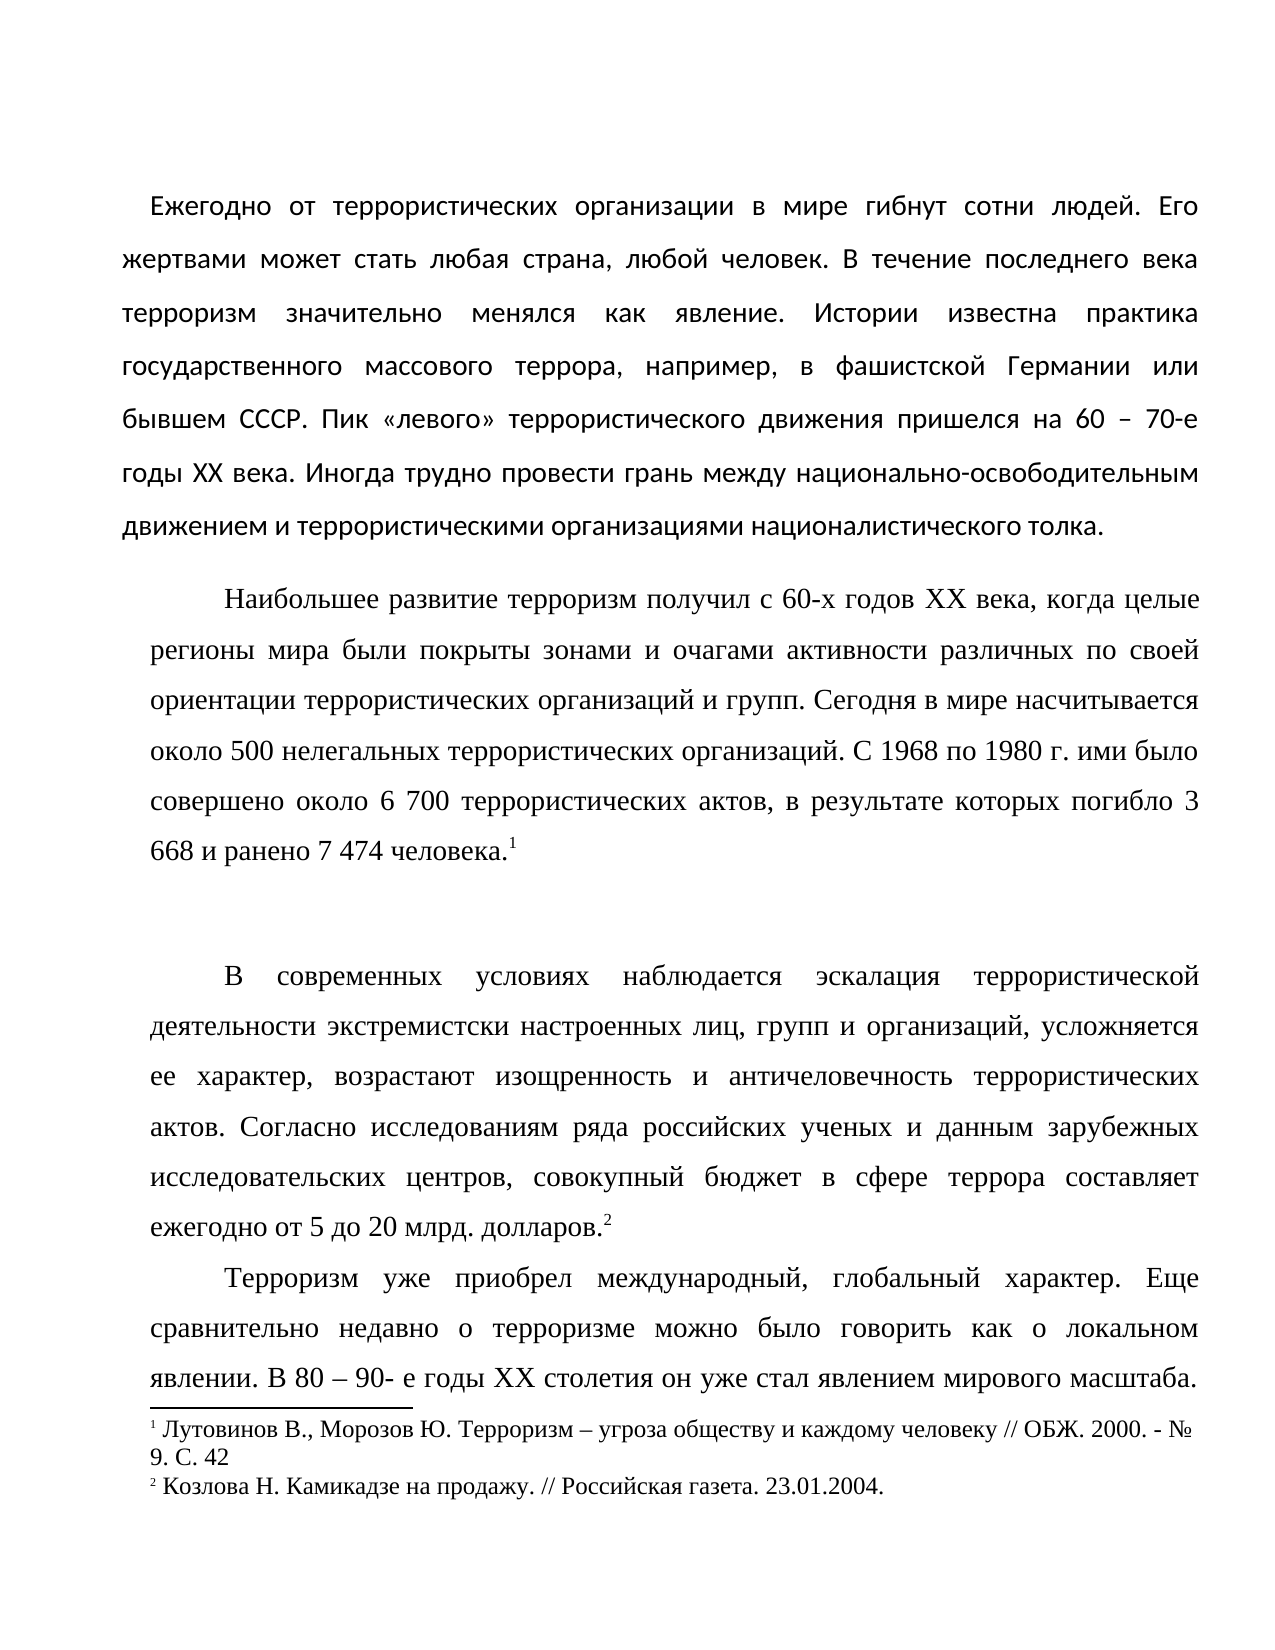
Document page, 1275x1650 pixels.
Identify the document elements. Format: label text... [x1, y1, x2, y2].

text В современных условиях наблюдается эскалация террористической деятельности экстремистски настроенных лиц, групп и организаций, усложняется ее характер, возрастают изощренность и античеловечность террористических актов. Согласно исследованиям ряда российских ученых и данным зарубежных исследовательских центров, совокупный бюджет в сфере террора составляет ежегодно от 5 до 20 млрд. долларов. [150, 958, 1200, 1243]
text Eжегодно от террористических организации в мире гибнут сотни людей. Его жертвами может стать любая страна, любой человек. В течение последнего века терроризм значительно менялся как явление. Истории известна практика государственного массового террора, например, в фашистской Германии или бывшем СССР. Пик «левого» террористического движения пришелся на 60 – 70-е годы XX века. Иногда трудно провести грань между национально-освободительным движением и террористическими организациями националистического толка. [122, 187, 1200, 543]
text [150, 1260, 1200, 1394]
text Наибольшее развитие терроризм получил с 60-х годов XX века, когда целые регионы мира были покрыты зонами и очагами активности различных по своей ориентации террористических организаций и групп. Сегодня в мире насчитывается около 500 нелегальных террористических организаций. С 1968 по 1980 г. ими было совершено около 6 700 террористических актов, в результате которых погибло 3 668 и ранено 7 474 человека. [150, 582, 1200, 867]
